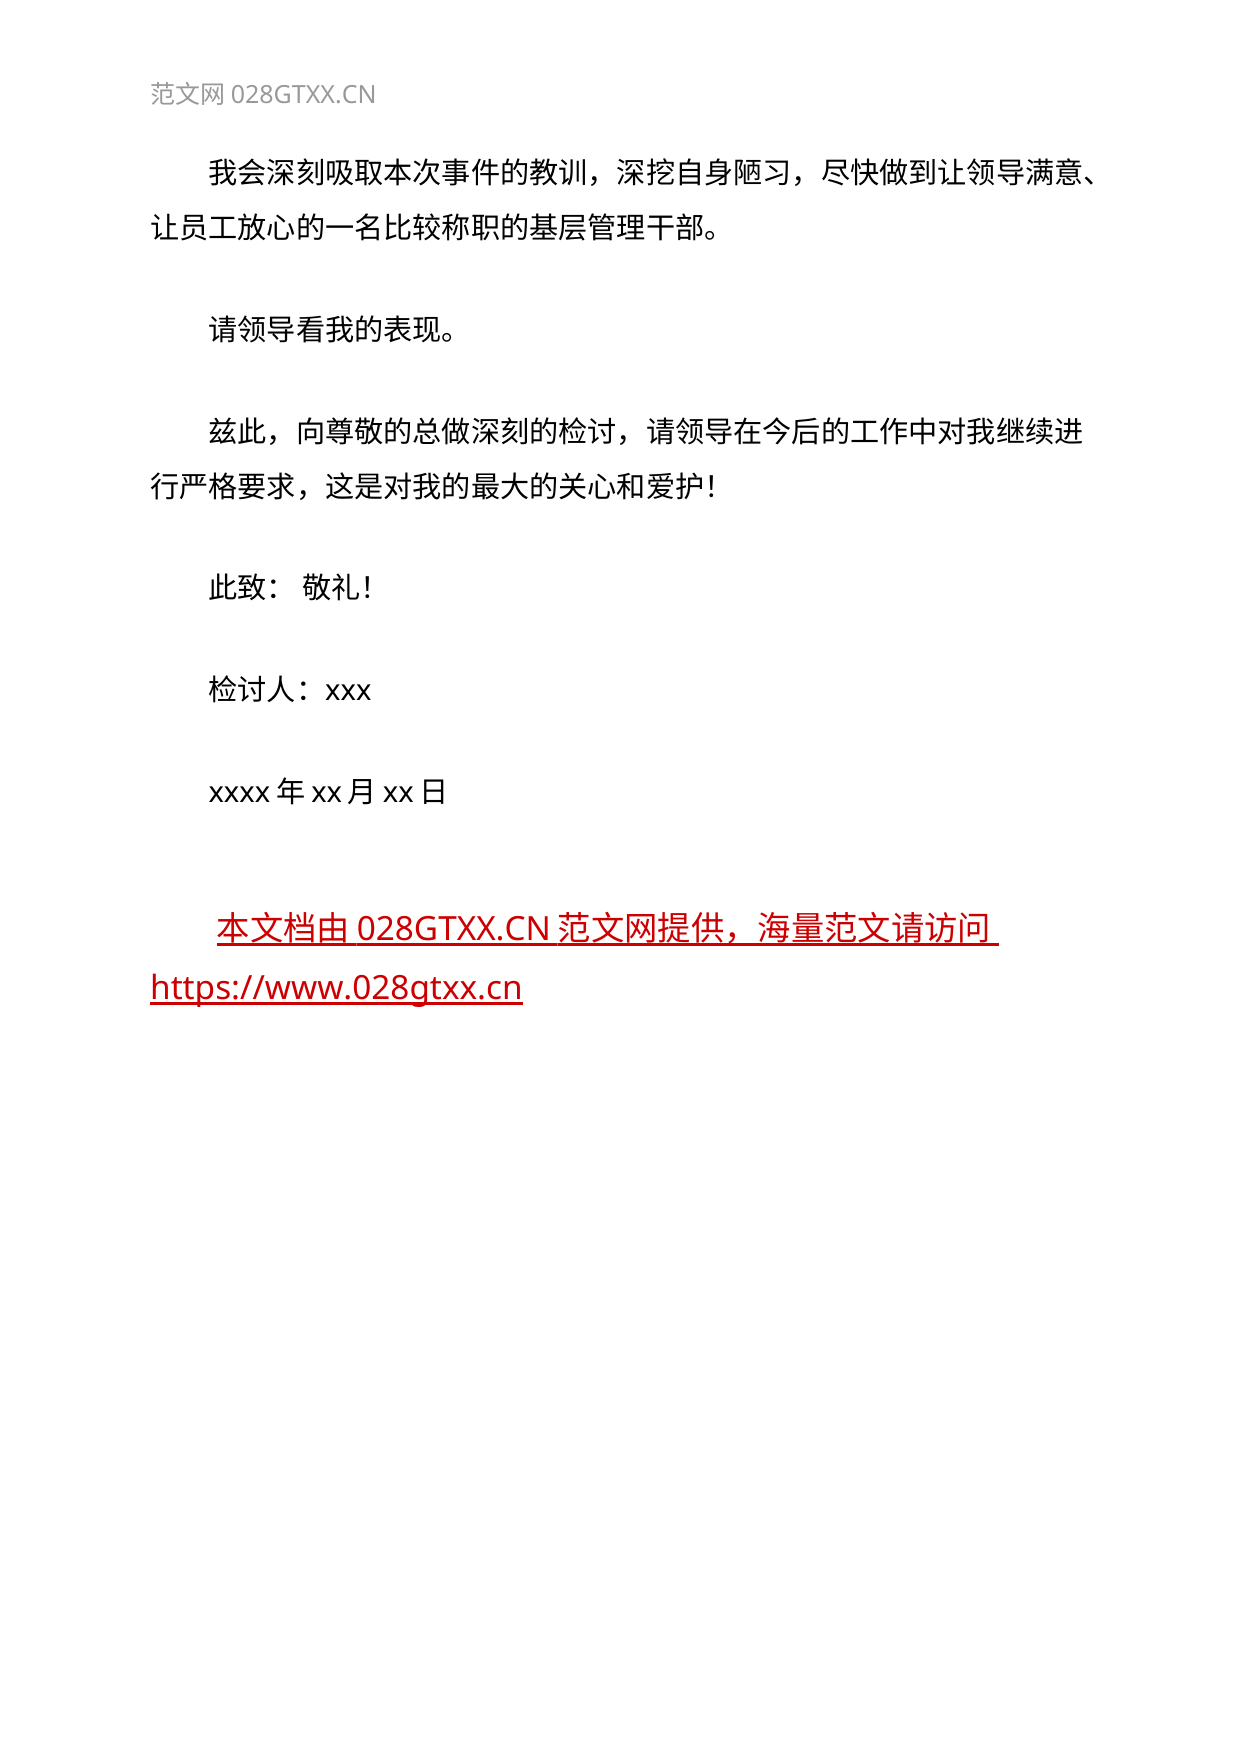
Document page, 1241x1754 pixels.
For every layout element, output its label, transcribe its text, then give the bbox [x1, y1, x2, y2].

text 检讨人：xxx [150, 667, 1090, 709]
text 兹此，向尊敬的总做深刻的检讨，请领导在今后的工作中对我继续进行严格要求，这是对我的最大的关心和爱护！ [150, 408, 1090, 506]
text 请领导看我的表现。 [150, 307, 1090, 349]
text 此致： 敬礼！ [150, 565, 1090, 607]
text 本文档由028GTXX.CN范文网提供，海量范文请访问 https://www.028gtxx.cn [150, 902, 1090, 1009]
text 我会深刻吸取本次事件的教训，深挖自身陋习，尽快做到让领导满意、让员工放心的一名比较称职的基层管理干部。 [150, 150, 1090, 247]
text xxxx年xx月xx日 [150, 769, 1090, 811]
